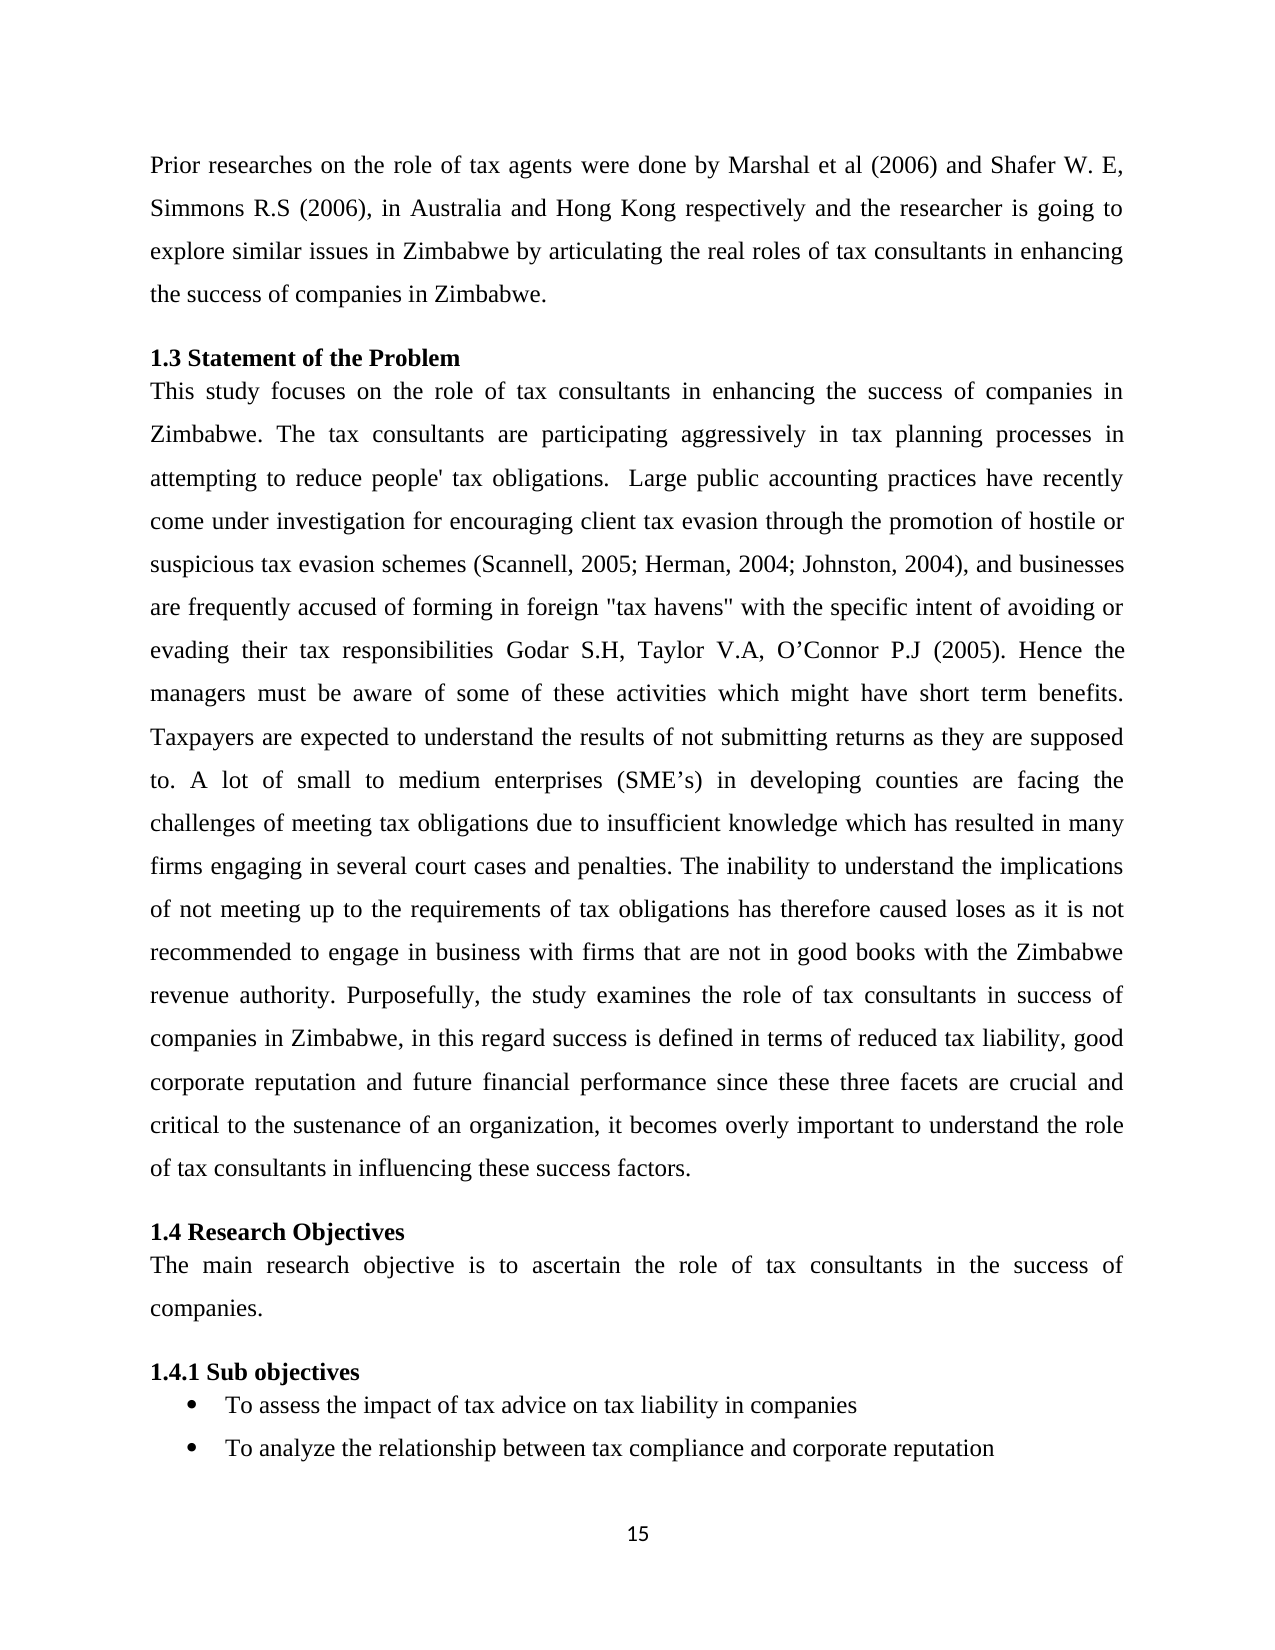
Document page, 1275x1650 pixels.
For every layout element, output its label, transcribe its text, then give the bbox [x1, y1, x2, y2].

list To assess the impact of tax advice on tax liability in companies [187, 1390, 1125, 1419]
text The main research objective is to ascertain the role of tax consultants in the success of companies. [150, 1250, 1125, 1322]
text Prior researches on the role of tax agents were done by Marshal et al (2006) and Shafer W. E, Simmons R.S (2006), in Australia and Hong Kong respectively and the researcher is going to explore similar issues in Zimbabwe by articulating the real roles of tax consultants in enhancing the success of companies in Zimbabwe. [150, 150, 1125, 308]
subtitle 1.4 Research Objectives [150, 1217, 1125, 1246]
list To analyze the relationship between tax compliance and corporate reputation [187, 1433, 1125, 1462]
subtitle 1.3 Statement of the Problem [150, 343, 1125, 372]
subtitle 1.4.1 Sub objectives [150, 1357, 1125, 1386]
text This study focuses on the role of tax consultants in enhancing the success of companies in Zimbabwe. The tax consultants are participating aggressively in tax planning processes in attempting to reduce people' tax obligations. Large public accounting practices have recently come under investigation for encouraging client tax evasion through the promotion of hostile or suspicious tax evasion schemes (Scannell, 2005; Herman, 2004; Johnston, 2004), and businesses are frequently accused of forming in foreign "tax havens" with the specific intent of avoiding or evading their tax responsibilities Godar S.H, Taylor V.A, O’Connor P.J (2005). Hence the managers must be aware of some of these activities which might have short term benefits. Taxpayers are expected to understand the results of not submitting returns as they are supposed to. A lot of small to medium enterprises (SME’s) in developing counties are facing the challenges of meeting tax obligations due to insufficient knowledge which has resulted in many firms engaging in several court cases and penalties. The inability to understand the implications of not meeting up to the requirements of tax obligations has therefore caused loses as it is not recommended to engage in business with firms that are not in good books with the Zimbabwe revenue authority. Purposefully, the study examines the role of tax consultants in success of companies in Zimbabwe, in this regard success is defined in terms of reduced tax liability, good corporate reputation and future financial performance since these three facets are crucial and critical to the sustenance of an organization, it becomes overly important to understand the role of tax consultants in influencing these success factors. [150, 376, 1125, 1182]
